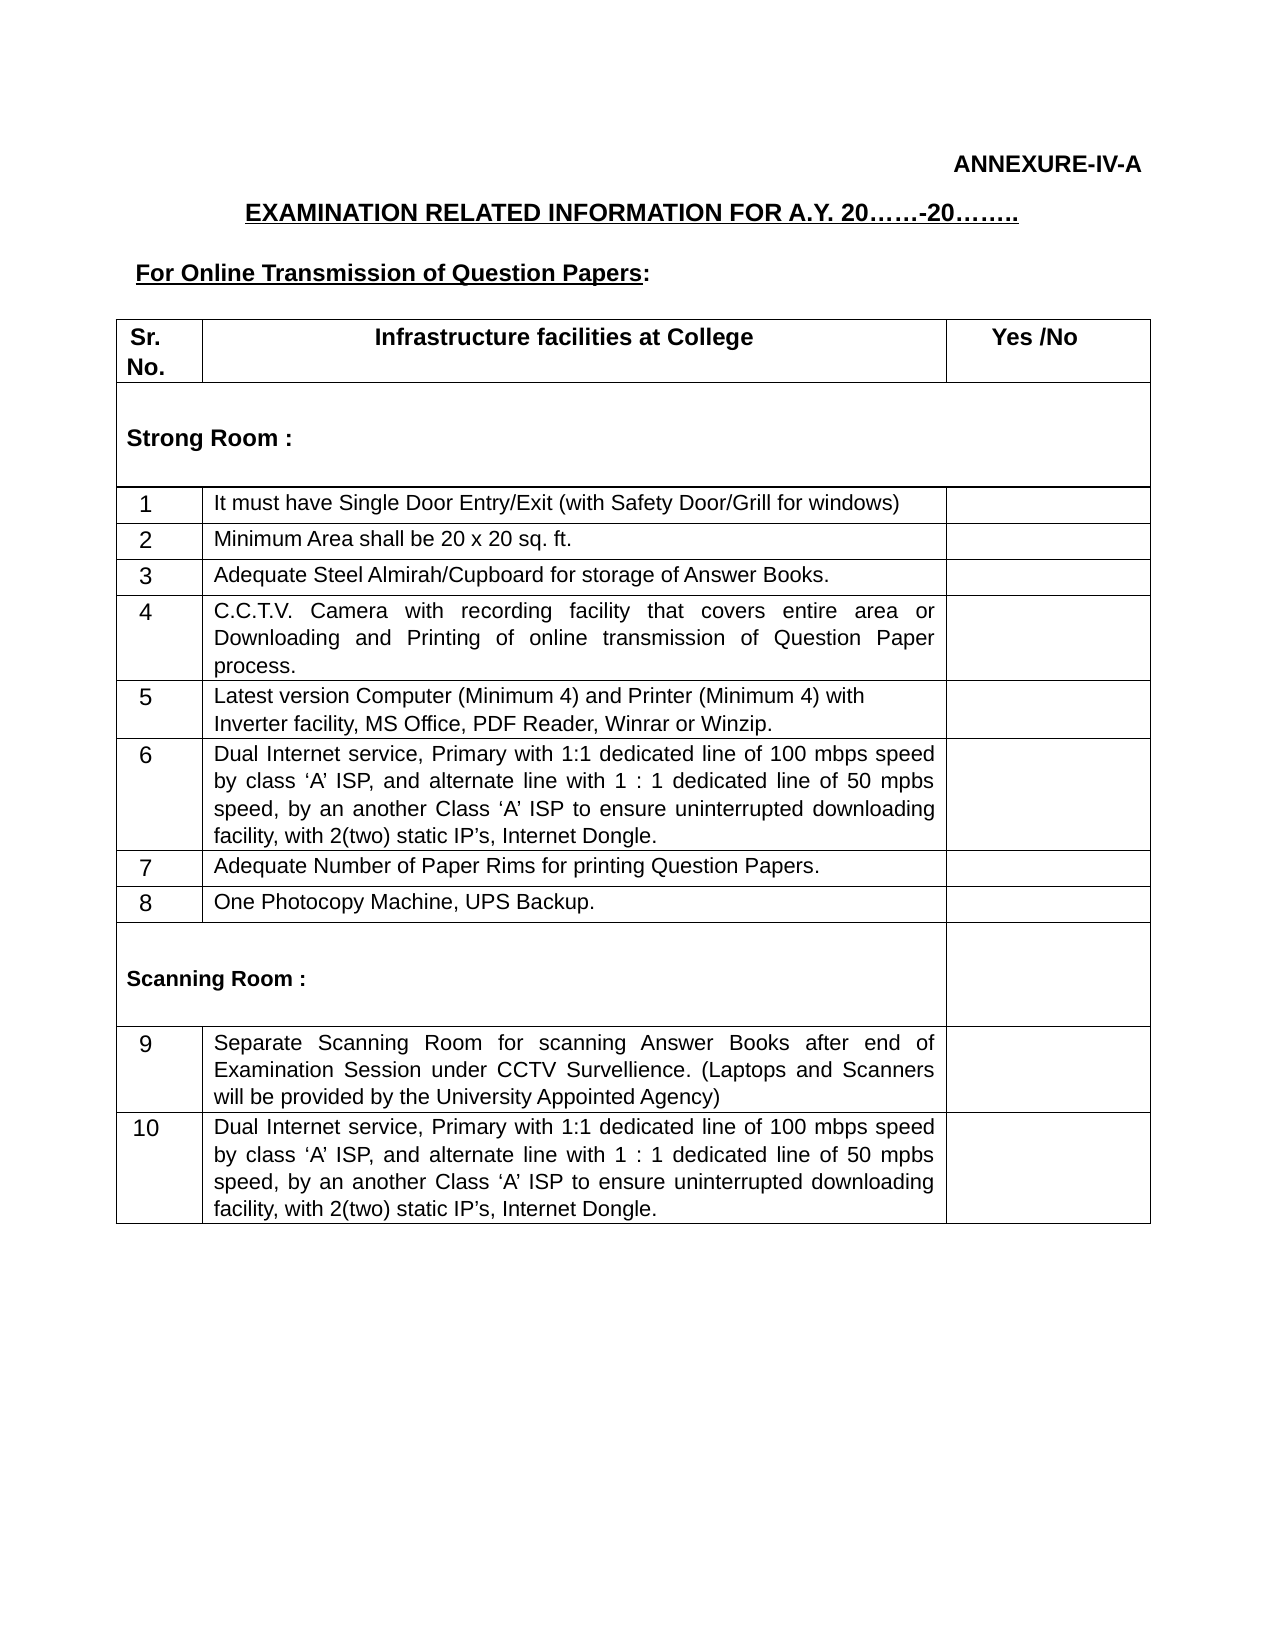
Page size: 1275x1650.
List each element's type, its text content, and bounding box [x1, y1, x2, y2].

table_cell 9 [117, 1027, 202, 1111]
table_cell 4 [117, 596, 202, 680]
table_cell Dual Internet service, Primary with 1:1 dedicated line of 100 mbps speed by class ‘A’ ISP, and alternate line with 1 : 1 dedicated line of 50 mpbs speed, by an another Class ‘A’ ISP to ensure uninterrupted downloading facility, with 2(two) static IP’s, Internet Dongle. [203, 1113, 946, 1223]
table_cell [947, 681, 1150, 738]
table_cell [947, 524, 1150, 559]
table_cell Dual Internet service, Primary with 1:1 dedicated line of 100 mbps speed by class ‘A’ ISP, and alternate line with 1 : 1 dedicated line of 50 mpbs speed, by an another Class ‘A’ ISP to ensure uninterrupted downloading facility, with 2(two) static IP’s, Internet Dongle. [203, 739, 946, 850]
table_cell [947, 1027, 1150, 1111]
table_cell 10 [117, 1113, 202, 1223]
table_cell 2 [117, 524, 202, 559]
table_cell Minimum Area shall be 20 x 20 sq. ft. [203, 524, 946, 559]
text For Online Transmission of Question Papers: [135, 259, 1140, 287]
table_cell 6 [117, 739, 202, 850]
table_cell [947, 923, 1150, 1026]
table_cell Separate Scanning Room for scanning Answer Books after end of Examination Session under CCTV Survellience. (Laptops and Scanners will be provided by the University Appointed Agency) [203, 1027, 946, 1111]
table_header Yes /No [947, 320, 1150, 382]
table_cell Scanning Room : [117, 923, 946, 1026]
table_cell Strong Room : [117, 383, 946, 486]
subtitle ANNEXURE-IV-A [81, 150, 1142, 178]
table_header Sr. No. [117, 320, 202, 382]
table_cell [947, 1113, 1150, 1223]
table_cell [947, 560, 1150, 595]
table_cell It must have Single Door Entry/Exit (with Safety Door/Grill for windows) [203, 488, 946, 523]
table_cell [946, 383, 1150, 486]
table_cell 3 [117, 560, 202, 595]
table_cell [947, 596, 1150, 680]
table_cell 1 [117, 488, 202, 523]
table_cell 7 [117, 851, 202, 886]
table_cell [947, 887, 1150, 922]
table_cell 5 [117, 681, 202, 738]
table_cell [947, 739, 1150, 850]
table_cell [947, 488, 1150, 523]
table_cell Adequate Number of Paper Rims for printing Question Papers. [203, 851, 946, 886]
table_cell One Photocopy Machine, UPS Backup. [203, 887, 946, 922]
text EXAMINATION RELATED INFORMATION FOR A.Y. 20……-20…….. [245, 198, 1140, 227]
table_cell C.C.T.V. Camera with recording facility that covers entire area or Downloading and Printing of online transmission of Question Paper process. [203, 596, 946, 680]
table_header Infrastructure facilities at College [203, 320, 946, 382]
table_cell Adequate Steel Almirah/Cupboard for storage of Answer Books. [203, 560, 946, 595]
table_cell 8 [117, 887, 202, 922]
table_cell [947, 851, 1150, 886]
table_cell Latest version Computer (Minimum 4) and Printer (Minimum 4) with Inverter facility, MS Office, PDF Reader, Winrar or Winzip. [203, 681, 946, 738]
